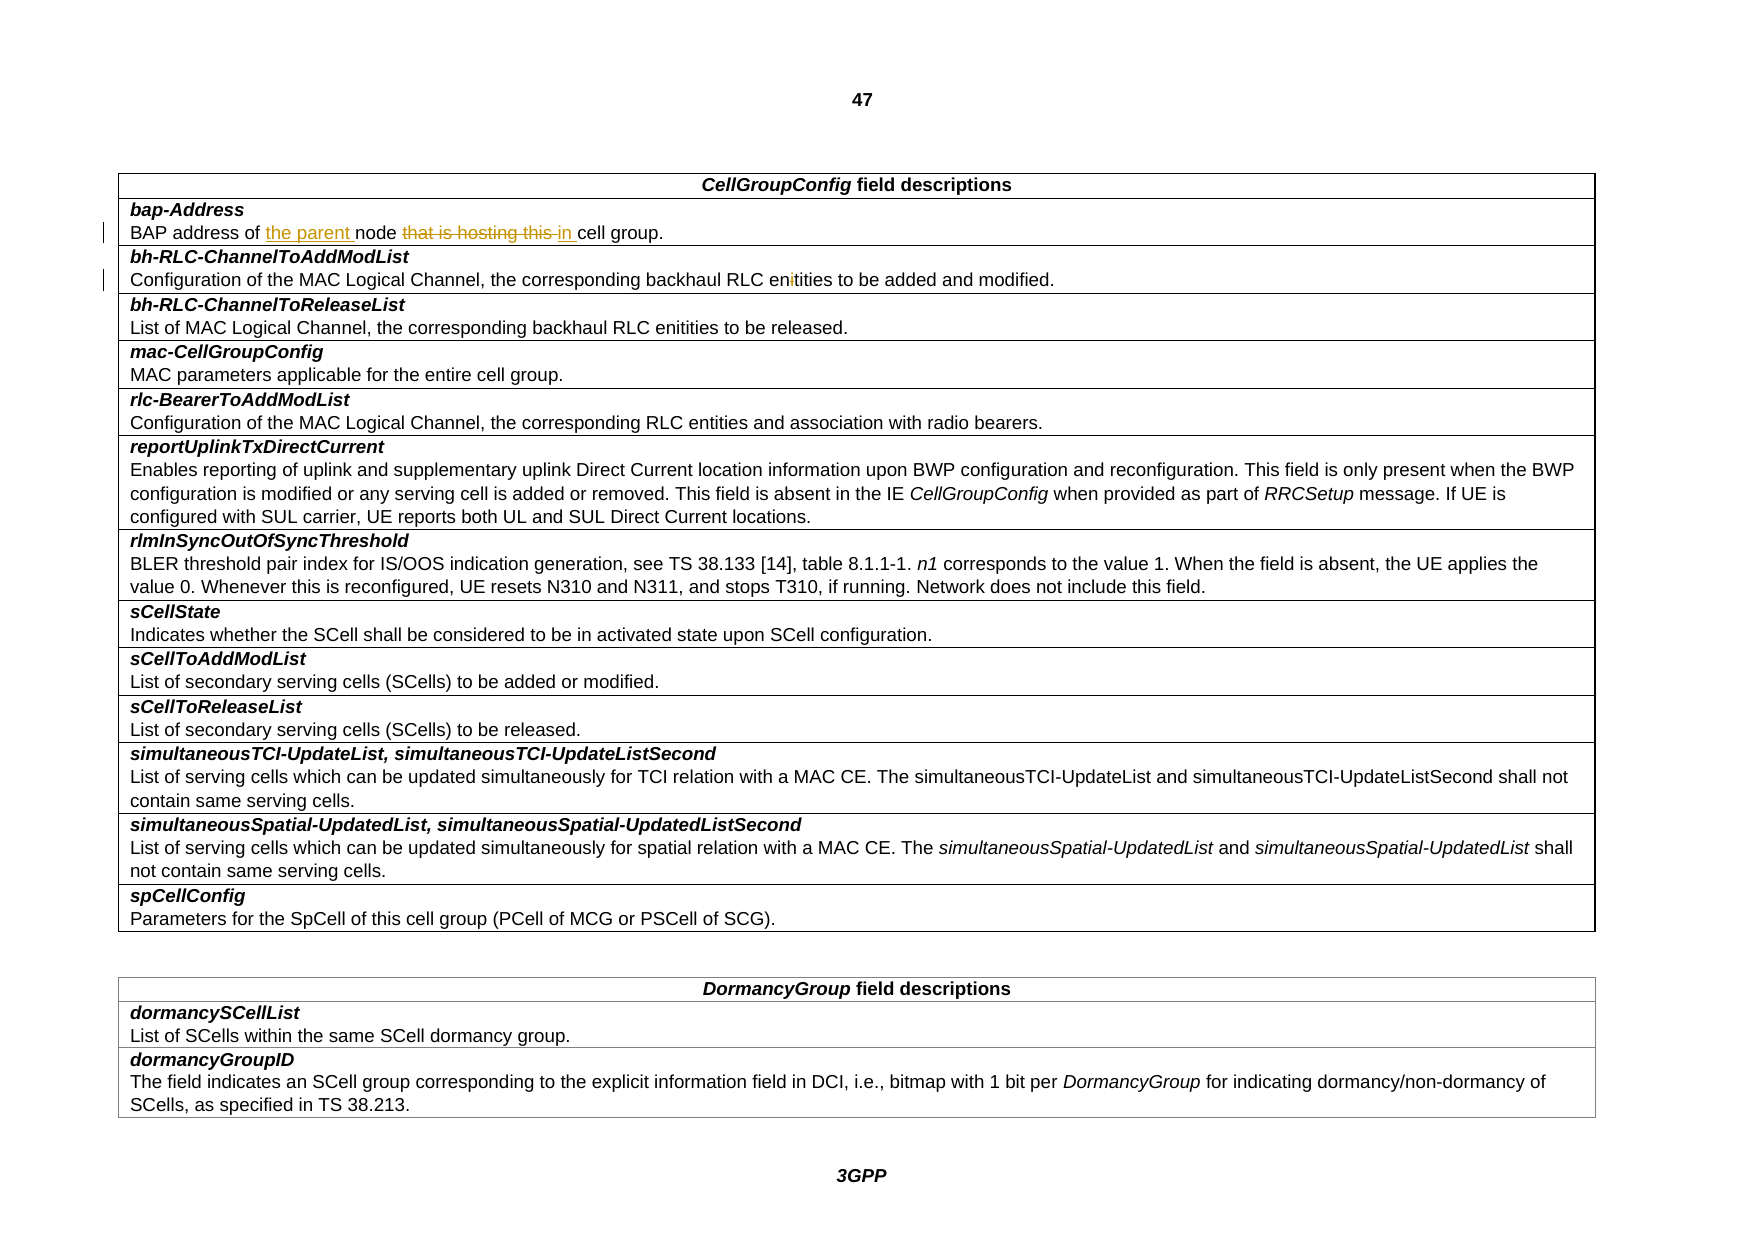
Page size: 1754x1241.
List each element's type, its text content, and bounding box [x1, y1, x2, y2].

table_header CellGroupConfig field descriptions [119, 174, 1594, 197]
table_cell simultaneousSpatial-UpdatedList, simultaneousSpatial-UpdatedListSecond List of serving cells which can be updated simultaneously for spatial relation with a MAC CE. The simultaneousSpatial-UpdatedList and simultaneousSpatial-UpdatedList shall not contain same serving cells. [119, 814, 1594, 883]
table_cell dormancyGroupID The field indicates an SCell group corresponding to the explicit information field in DCI, i.e., bitmap with 1 bit per DormancyGroup for indicating dormancy/non-dormancy of SCells, as specified in TS 38.213. [119, 1048, 1595, 1117]
table_cell mac-CellGroupConfig MAC parameters applicable for the entire cell group. [119, 341, 1594, 387]
table_header DormancyGroup field descriptions [119, 978, 1595, 1001]
table_cell dormancySCellList List of SCells within the same SCell dormancy group. [119, 1002, 1595, 1047]
table_cell rlmInSyncOutOfSyncThreshold BLER threshold pair index for IS/OOS indication generation, see TS 38.133 [14], table 8.1.1-1. n1 corresponds to the value 1. When the field is absent, the UE applies the value 0. Whenever this is reconfigured, UE resets N310 and N311, and stops T310, if running. Network does not include this field. [119, 530, 1594, 599]
table_cell bap-Address BAP address of node cell group. [119, 199, 1594, 245]
table_cell sCellToReleaseList List of secondary serving cells (SCells) to be released. [119, 696, 1594, 742]
table_cell spCellConfig Parameters for the SpCell of this cell group (PCell of MCG or PSCell of SCG). [119, 885, 1594, 931]
table_cell reportUplinkTxDirectCurrent Enables reporting of uplink and supplementary uplink Direct Current location information upon BWP configuration and reconfiguration. This field is only present when the BWP configuration is modified or any serving cell is added or removed. This field is absent in the IE CellGroupConfig when provided as part of RRCSetup message. If UE is configured with SUL carrier, UE reports both UL and SUL Direct Current locations. [119, 436, 1594, 529]
table_cell simultaneousTCI-UpdateList, simultaneousTCI-UpdateListSecond List of serving cells which can be updated simultaneously for TCI relation with a MAC CE. The simultaneousTCI-UpdateList and simultaneousTCI-UpdateListSecond shall not contain same serving cells. [119, 743, 1594, 813]
table_cell bh-RLC-ChannelToAddModList Configuration of the MAC Logical Channel, the corresponding backhaul RLC entities to be added and modified. [119, 246, 1594, 292]
table_cell rlc-BearerToAddModList Configuration of the MAC Logical Channel, the corresponding RLC entities and association with radio bearers. [119, 389, 1594, 435]
table_cell sCellToAddModList List of secondary serving cells (SCells) to be added or modified. [119, 648, 1594, 694]
table_cell bh-RLC-ChannelToReleaseList List of MAC Logical Channel, the corresponding backhaul RLC enitities to be released. [119, 294, 1594, 340]
table_cell sCellState Indicates whether the SCell shall be considered to be in activated state upon SCell configuration. [119, 601, 1594, 647]
